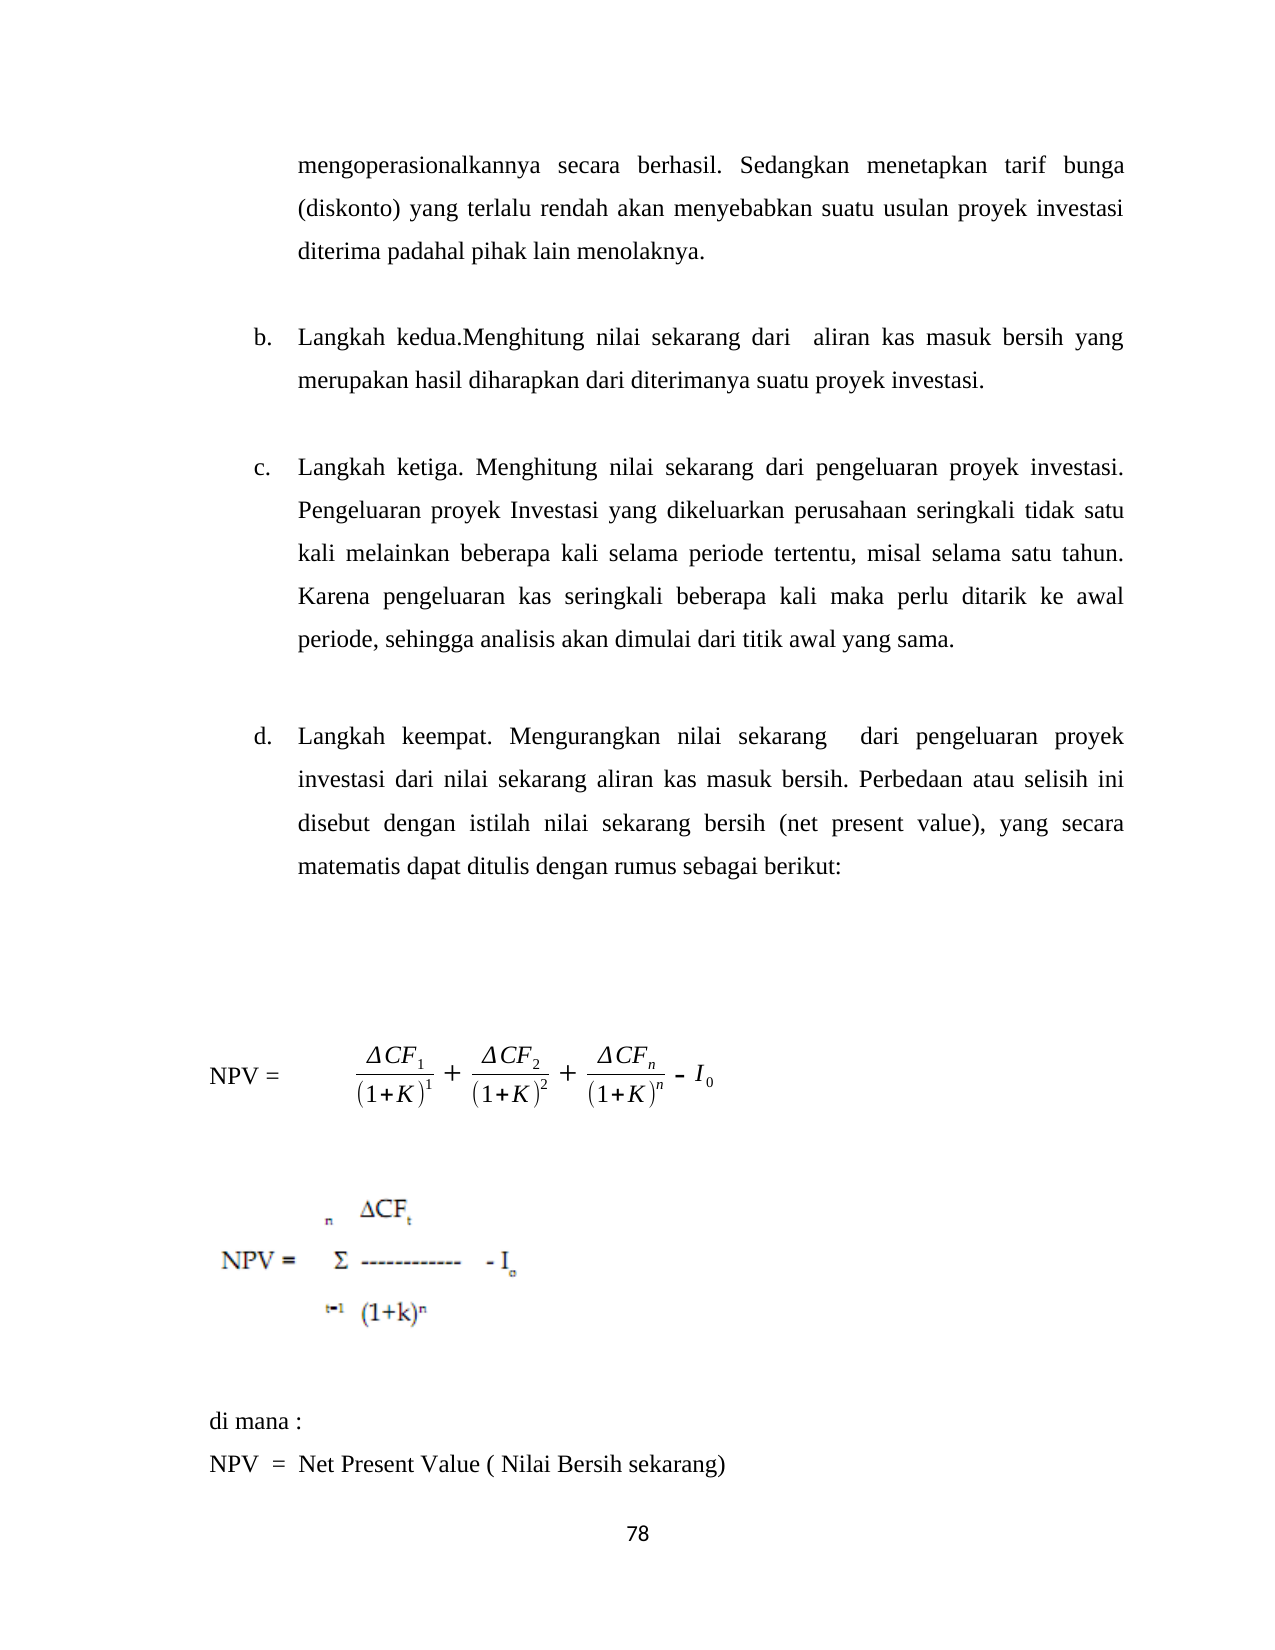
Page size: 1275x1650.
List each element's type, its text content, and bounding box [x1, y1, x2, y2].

text NPV = Net Present Value ( Nilai Bersih sekarang) [209, 1449, 1125, 1478]
picture [209, 1178, 528, 1346]
list Langkah ketiga. Menghitung nilai sekarang dari pengeluaran proyek investasi. Pengeluaran proyek Investasi yang dikeluarkan perusahaan seringkali tidak satu kali melainkan beberapa kali selama periode tertentu, misal selama satu tahun. Karena pengeluaran kas seringkali beberapa kali maka perlu ditarik ke awal periode, sehingga analisis akan dimulai dari titik awal yang sama. [253, 452, 1125, 653]
list Langkah kedua.Menghitung nilai sekarang dari aliran kas masuk bersih yang merupakan hasil diharapkan dari diterimanya suatu proyek investasi. [253, 322, 1125, 394]
text NPV = + + - [209, 1041, 1125, 1109]
text di mana : [209, 1406, 1125, 1434]
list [253, 150, 1125, 265]
list Langkah keempat. Mengurangkan nilai sekarang dari pengeluaran proyek investasi dari nilai sekarang aliran kas masuk bersih. Perbedaan atau selisih ini disebut dengan istilah nilai sekarang bersih (net present value), yang secara matematis dapat ditulis dengan rumus sebagai berikut: [253, 721, 1125, 879]
